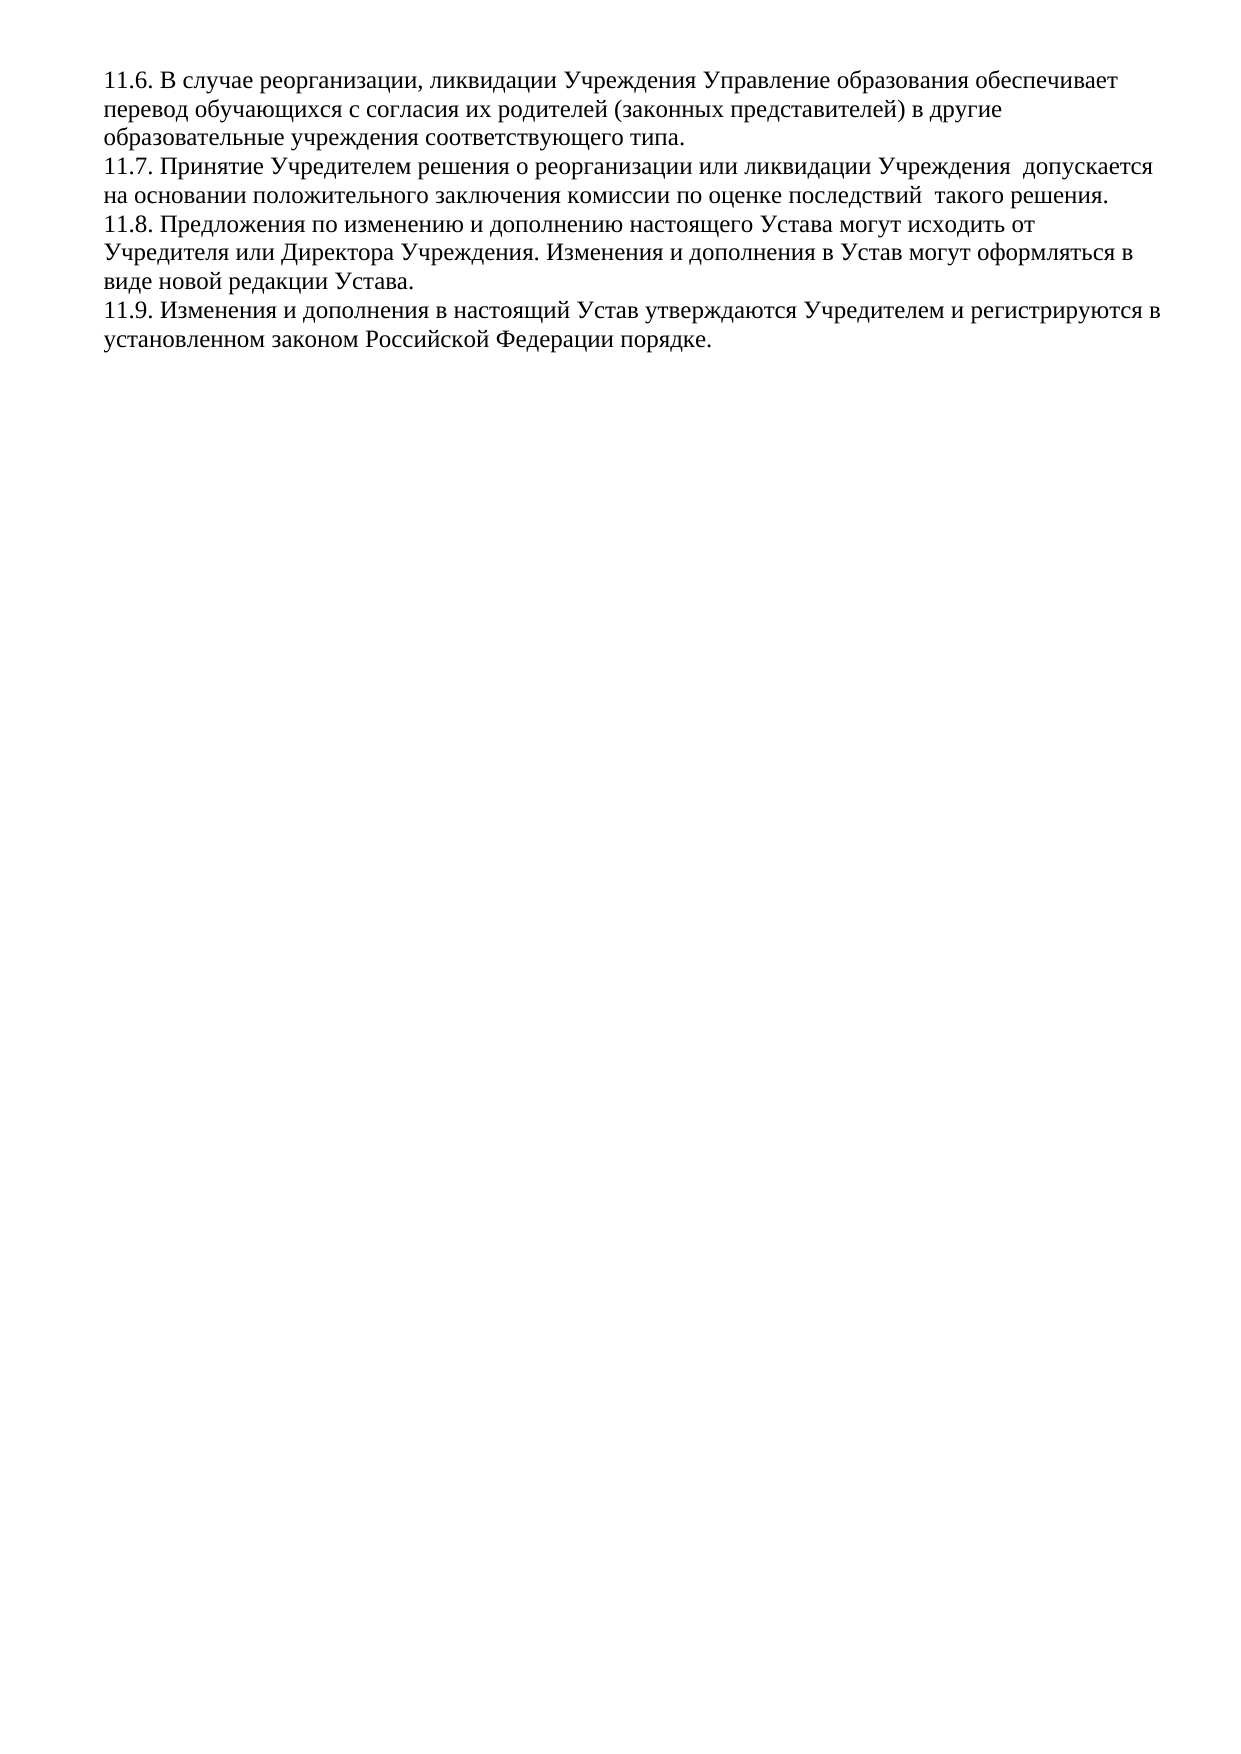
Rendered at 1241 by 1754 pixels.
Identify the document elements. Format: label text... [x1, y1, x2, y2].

text 11.9. Изменения и дополнения в настоящий Устав утверждаются Учредителем и регистрируются в установленном законом Российской Федерации порядке. [103, 295, 1166, 352]
text 11.7. Принятие Учредителем решения о реорганизации или ликвидации Учреждения допускается на основании положительного заключения комиссии по оценке последствий такого решения. [103, 151, 1166, 209]
text 11.8. Предложения по изменению и дополнению настоящего Устава могут исходить от Учредителя или Директора Учреждения. Изменения и дополнения в Устав могут оформляться в виде новой редакции Устава. [103, 209, 1166, 295]
text 11.6. В случае реорганизации, ликвидации Учреждения Управление образования обеспечивает перевод обучающихся с согласия их родителей (законных представителей) в другие образовательные учреждения соответствующего типа. [103, 65, 1166, 151]
